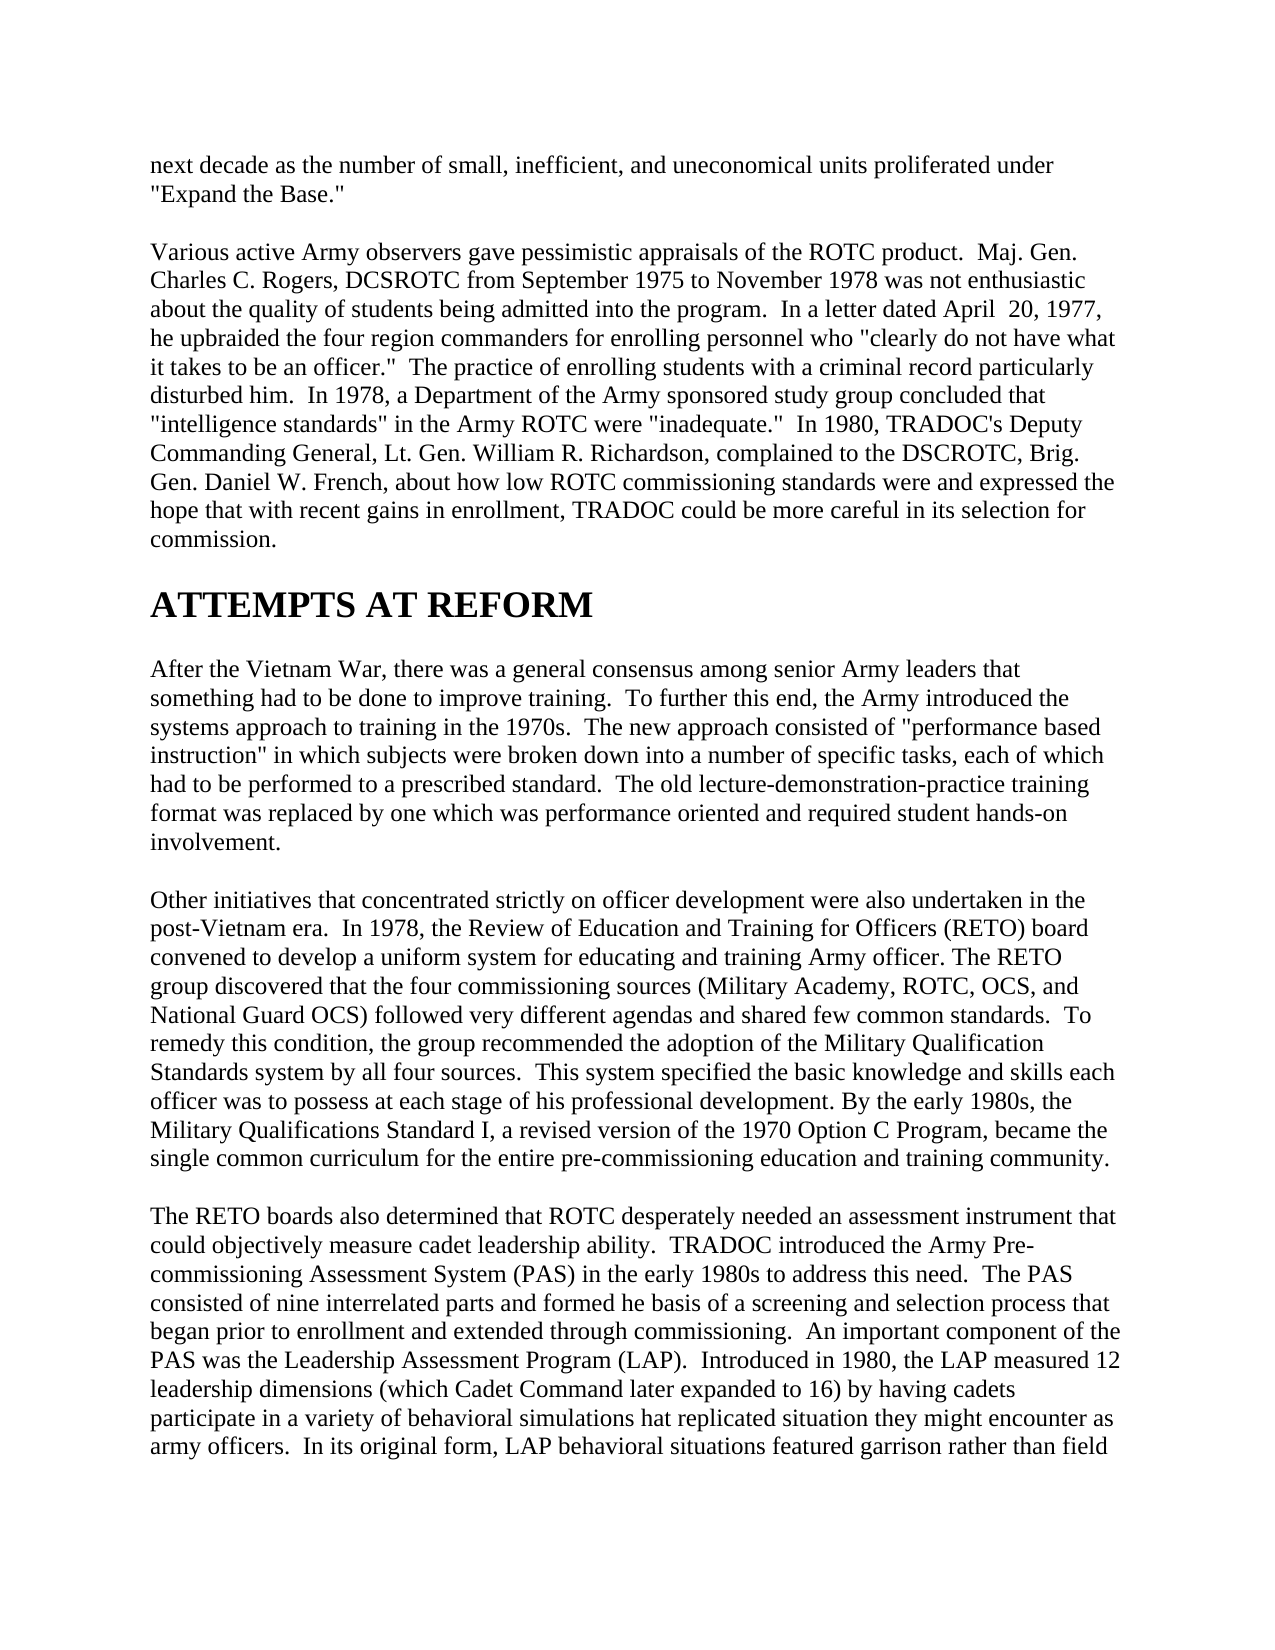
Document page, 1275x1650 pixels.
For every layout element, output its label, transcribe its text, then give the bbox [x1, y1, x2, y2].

text Other initiatives that concentrated strictly on officer development were also undertaken in the post-Vietnam era. In 1978, the Review of Education and Training for Officers (RETO) board convened to develop a uniform system for educating and training Army officer. The RETO group discovered that the four commissioning sources (Military Academy, ROTC, OCS, and National Guard OCS) followed very different agendas and shared few common standards. To remedy this condition, the group recommended the adoption of the Military Qualification Standards system by all four sources. This system specified the basic knowledge and skills each officer was to possess at each stage of his professional development. By the early 1980s, the Military Qualifications Standard I, a revised version of the 1970 Option C Program, became the single common curriculum for the entire pre-commissioning education and training community. [150, 885, 1125, 1172]
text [150, 1201, 1125, 1460]
text Various active Army observers gave pessimistic appraisals of the ROTC product. Maj. Gen. Charles C. Rogers, DCSROTC from September 1975 to November 1978 was not enthusiastic about the quality of students being admitted into the program. In a letter dated April 20, 1977, he upbraided the four region commanders for enrolling personnel who "clearly do not have what it takes to be an officer." The practice of enrolling students with a criminal record particularly disturbed him. In 1978, a Department of the Army sponsored study group concluded that "intelligence standards" in the Army ROTC were "inadequate." In 1980, TRADOC's Deputy Commanding General, Lt. Gen. William R. Richardson, complained to the DSCROTC, Brig. Gen. Daniel W. French, about how low ROTC commissioning standards were and expressed the hope that with recent gains in enrollment, TRADOC could be more careful in its selection for commission. [150, 237, 1125, 553]
text After the Vietnam War, there was a general consensus among senior Army leaders that something had to be done to improve training. To further this end, the Army introduced the systems approach to training in the 1970s. The new approach consisted of "performance based instruction" in which subjects were broken down into a number of specific tasks, each of which had to be performed to a prescribed standard. The old lecture-demonstration-practice training format was replaced by one which was performance oriented and required student hands-on involvement. [150, 654, 1125, 856]
subtitle ATTEMPTS AT REFORM [150, 582, 1125, 625]
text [150, 150, 1125, 207]
